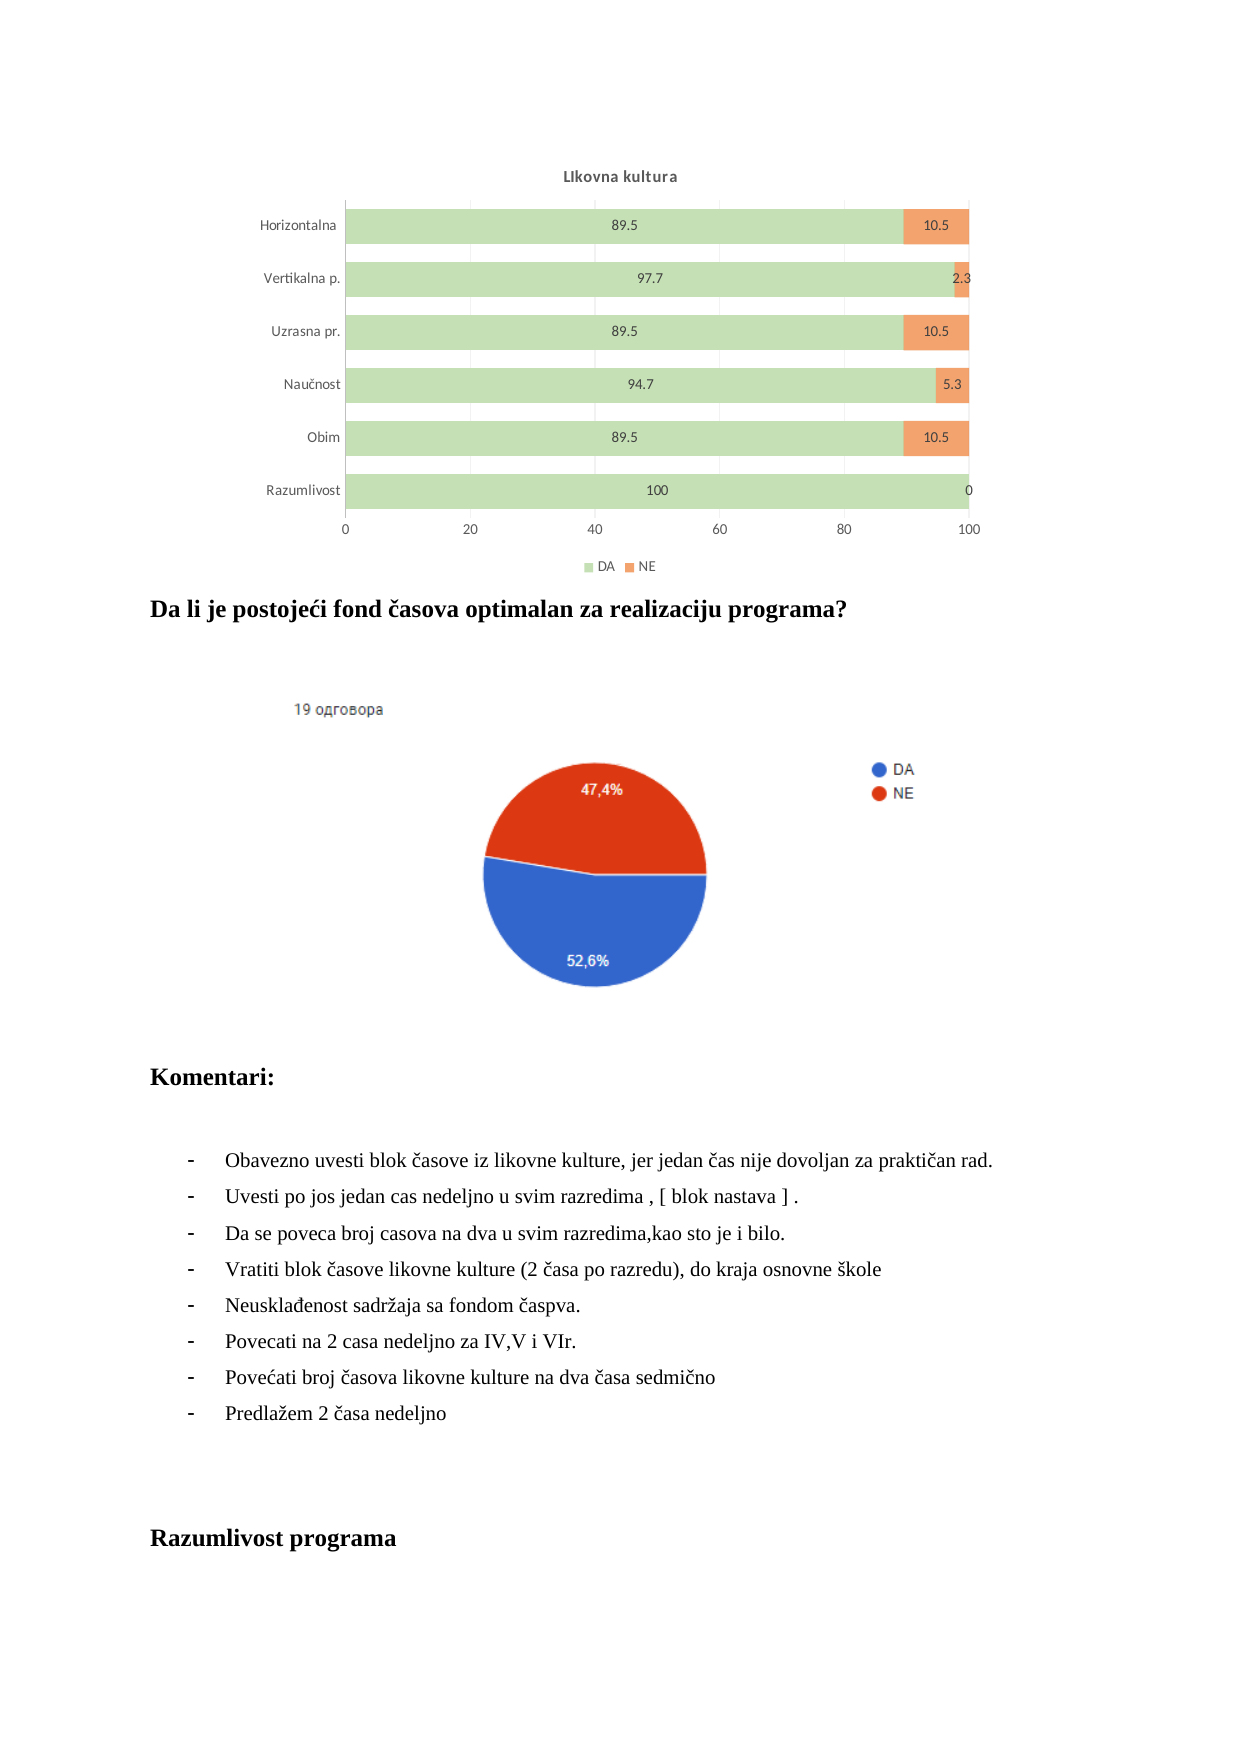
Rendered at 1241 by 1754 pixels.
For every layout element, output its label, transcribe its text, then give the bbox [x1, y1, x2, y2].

list Obavezno uvesti blok časove iz likovne kulture, jer jedan čas nije dovoljan za praktičan rad. [187, 1148, 1090, 1172]
list Povecati na 2 casa nedeljno za IV,V i VIr. [187, 1328, 1090, 1353]
text Da li je postojeći fond časova optimalan za realizaciju programa? [150, 594, 1090, 623]
list Neusklađenost sadržaja sa fondom časpva. [187, 1292, 1090, 1317]
list Da se poveca broj casova na dva u svim razredima,kao sto je i bilo. [187, 1220, 1090, 1244]
list Vratiti blok časove likovne kulture (2 časa po razredu), do kraja osnovne škole [187, 1256, 1090, 1281]
list Povećati broj časova likovne kulture na dva časa sedmično [187, 1364, 1090, 1389]
text Razumlivost programa [150, 1523, 1090, 1552]
list Predlažem 2 časa nedeljno [187, 1401, 1090, 1425]
list Uvesti po jos jedan cas nedeljno u svim razredima , [ blok nastava ] . [187, 1184, 1090, 1208]
picture [282, 680, 958, 1005]
text Komentari: [150, 1062, 1090, 1091]
